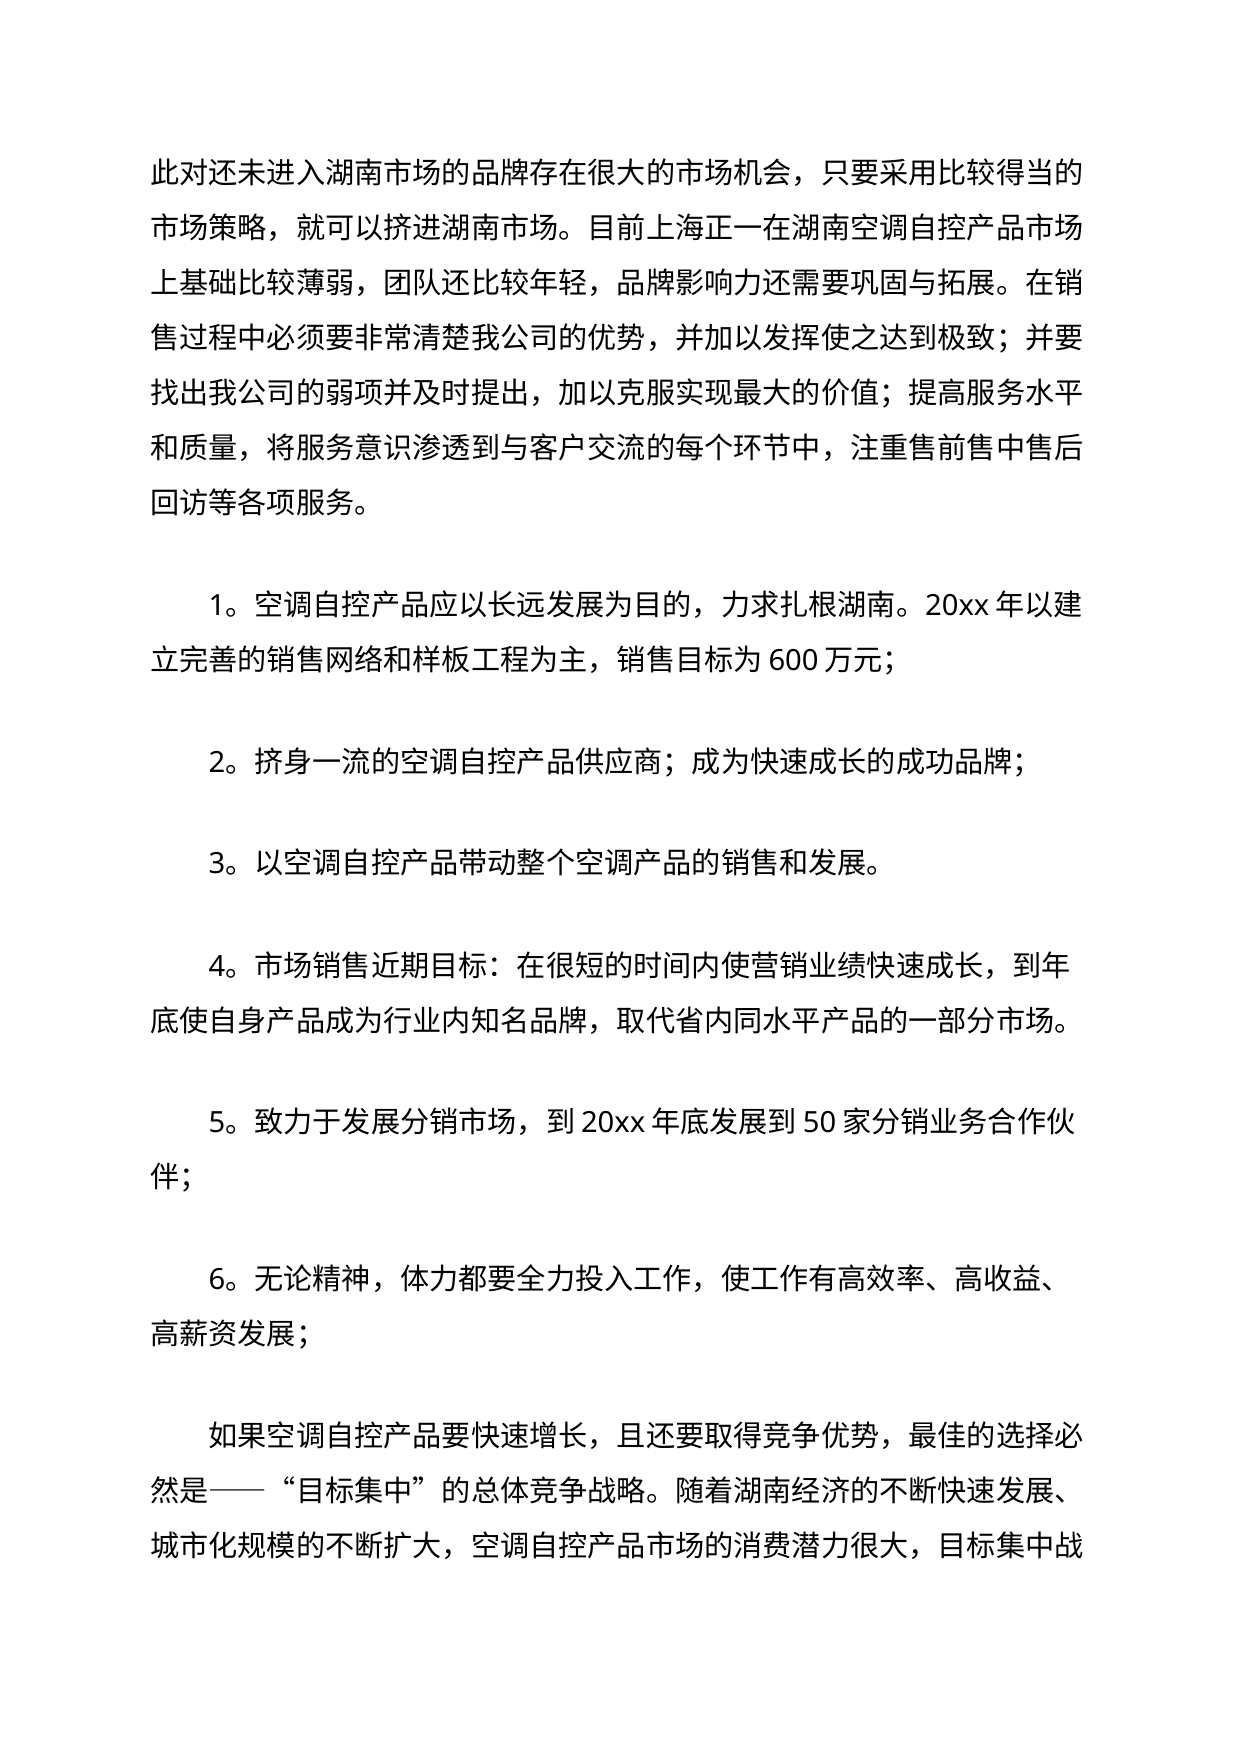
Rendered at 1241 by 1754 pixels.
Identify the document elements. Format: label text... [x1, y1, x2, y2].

text 4。市场销售近期目标：在很短的时间内使营销业绩快速成长，到年底使自身产品成为行业内知名品牌，取代省内同水平产品的一部分市场。 [150, 942, 1090, 1039]
text 2。挤身一流的空调自控产品供应商；成为快速成长的成功品牌； [150, 738, 1090, 781]
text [150, 150, 1090, 522]
text 3。以空调自控产品带动整个空调产品的销售和发展。 [150, 840, 1090, 882]
text 6。无论精神，体力都要全力投入工作，使工作有高效率、高收益、高薪资发展； [150, 1256, 1090, 1353]
text 5。致力于发展分销市场，到20xx年底发展到50家分销业务合作伙伴； [150, 1099, 1090, 1196]
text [150, 1412, 1090, 1564]
text 1。空调自控产品应以长远发展为目的，力求扎根湖南。20xx年以建立完善的销售网络和样板工程为主，销售目标为600万元； [150, 581, 1090, 678]
